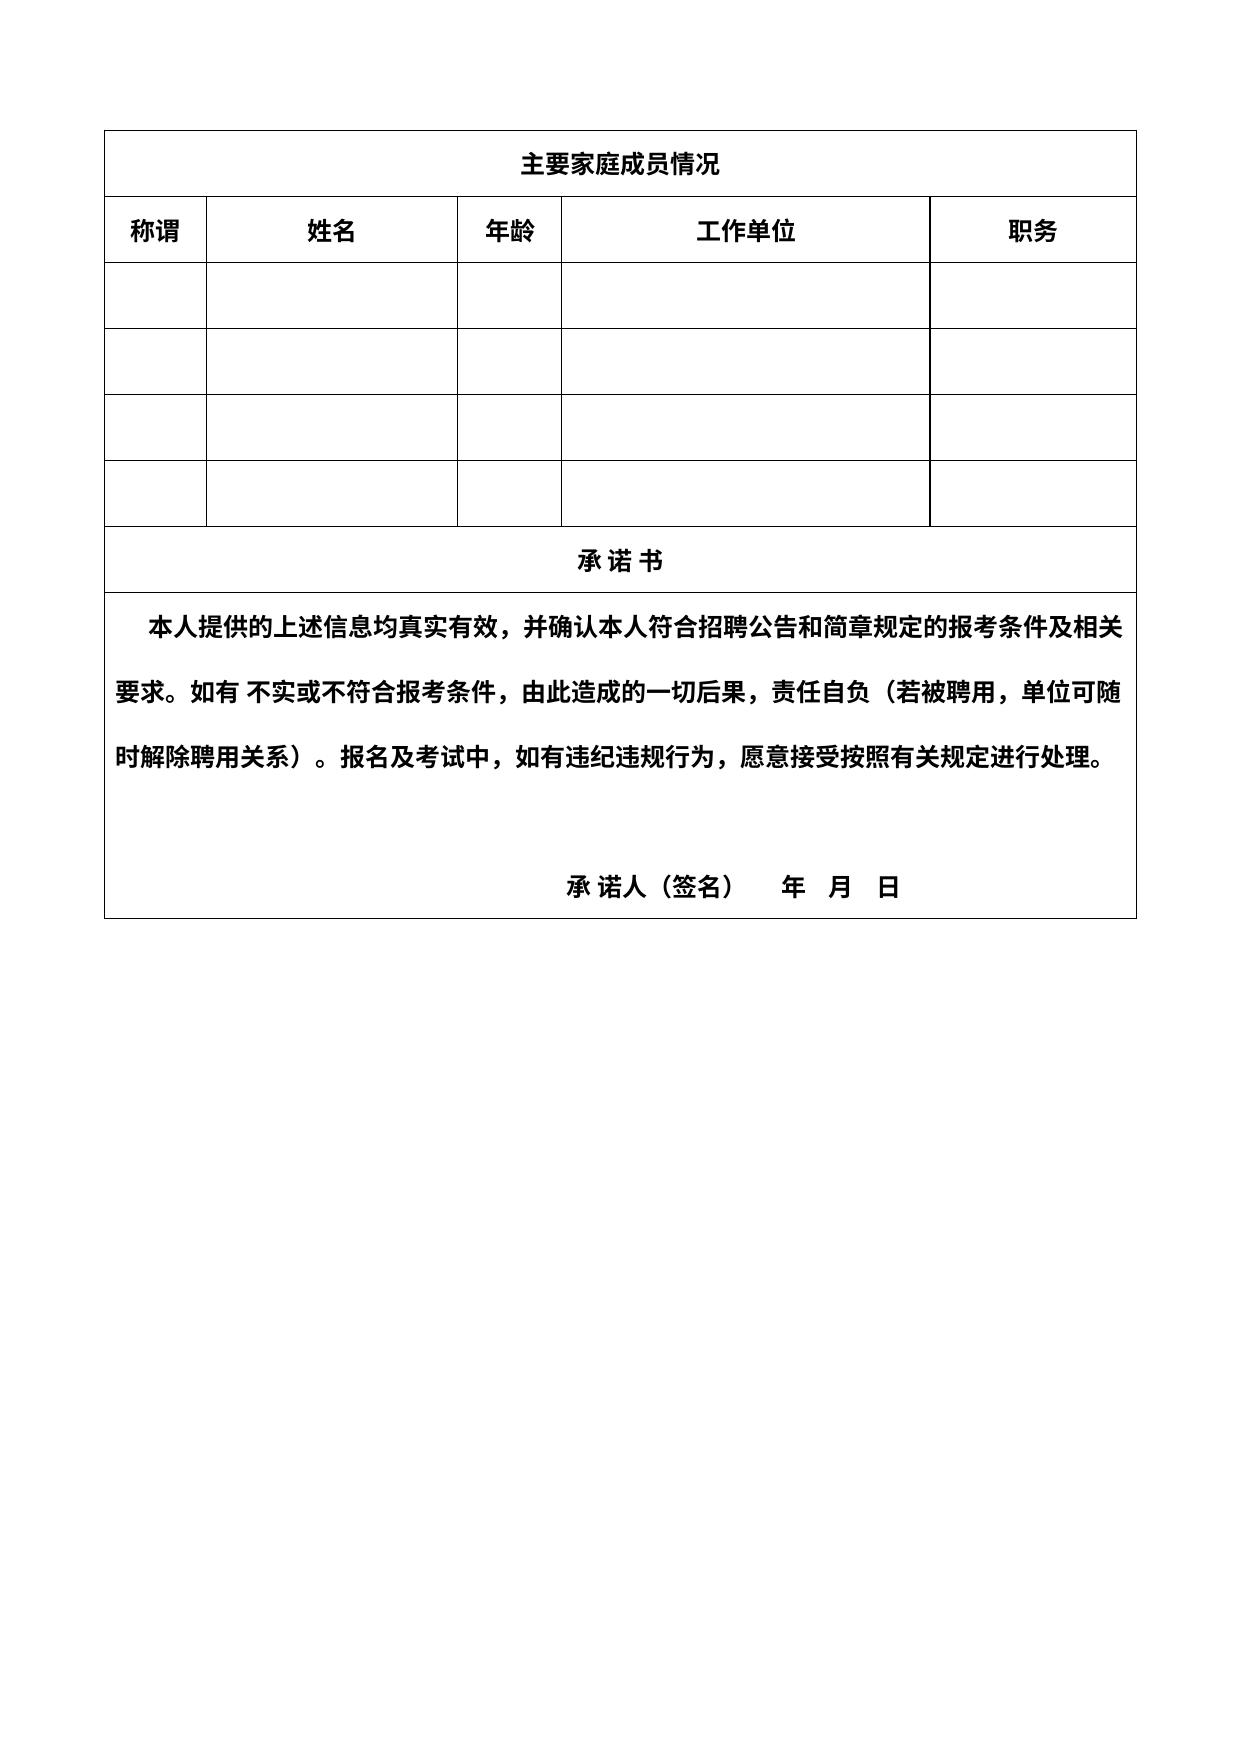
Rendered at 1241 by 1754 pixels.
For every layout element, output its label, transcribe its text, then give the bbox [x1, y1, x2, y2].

table_cell [458, 263, 561, 328]
table_cell [207, 461, 457, 526]
table_cell [105, 461, 206, 526]
table_cell [105, 263, 206, 328]
table_cell [562, 461, 929, 526]
table_cell 主要家庭成员情况 [105, 131, 1136, 196]
table_cell [931, 329, 1136, 394]
table_cell [562, 395, 929, 460]
table_cell 姓名 [207, 197, 457, 262]
table_cell [931, 263, 1136, 328]
table_cell [207, 329, 457, 394]
table_cell 承 诺 书 [105, 527, 1136, 592]
table_cell 称谓 [105, 197, 206, 262]
table_cell 年龄 [458, 197, 561, 262]
table_cell [207, 395, 457, 460]
table_cell [207, 263, 457, 328]
table_cell [458, 329, 561, 394]
table_cell 工作单位 [562, 197, 929, 262]
table_cell [105, 395, 206, 460]
table_cell [931, 461, 1136, 526]
table_cell [458, 395, 561, 460]
table_cell 本人提供的上述信息均真实有效，并确认本人符合招聘公告和简章规定的报考条件及相关要求。如有 不实或不符合报考条件，由此造成的一切后果，责任自负（若被聘用，单位可随时解除聘用关系）。报名及考试中，如有违纪违规行为，愿意接受按照有关规定进行处理。 承 诺人（签名） 年 月 日 [105, 593, 1136, 918]
table_cell [931, 395, 1136, 460]
table_cell 职务 [931, 197, 1136, 262]
table_cell [105, 329, 206, 394]
table_cell [458, 461, 561, 526]
table_cell [562, 329, 929, 394]
table_cell [562, 263, 929, 328]
